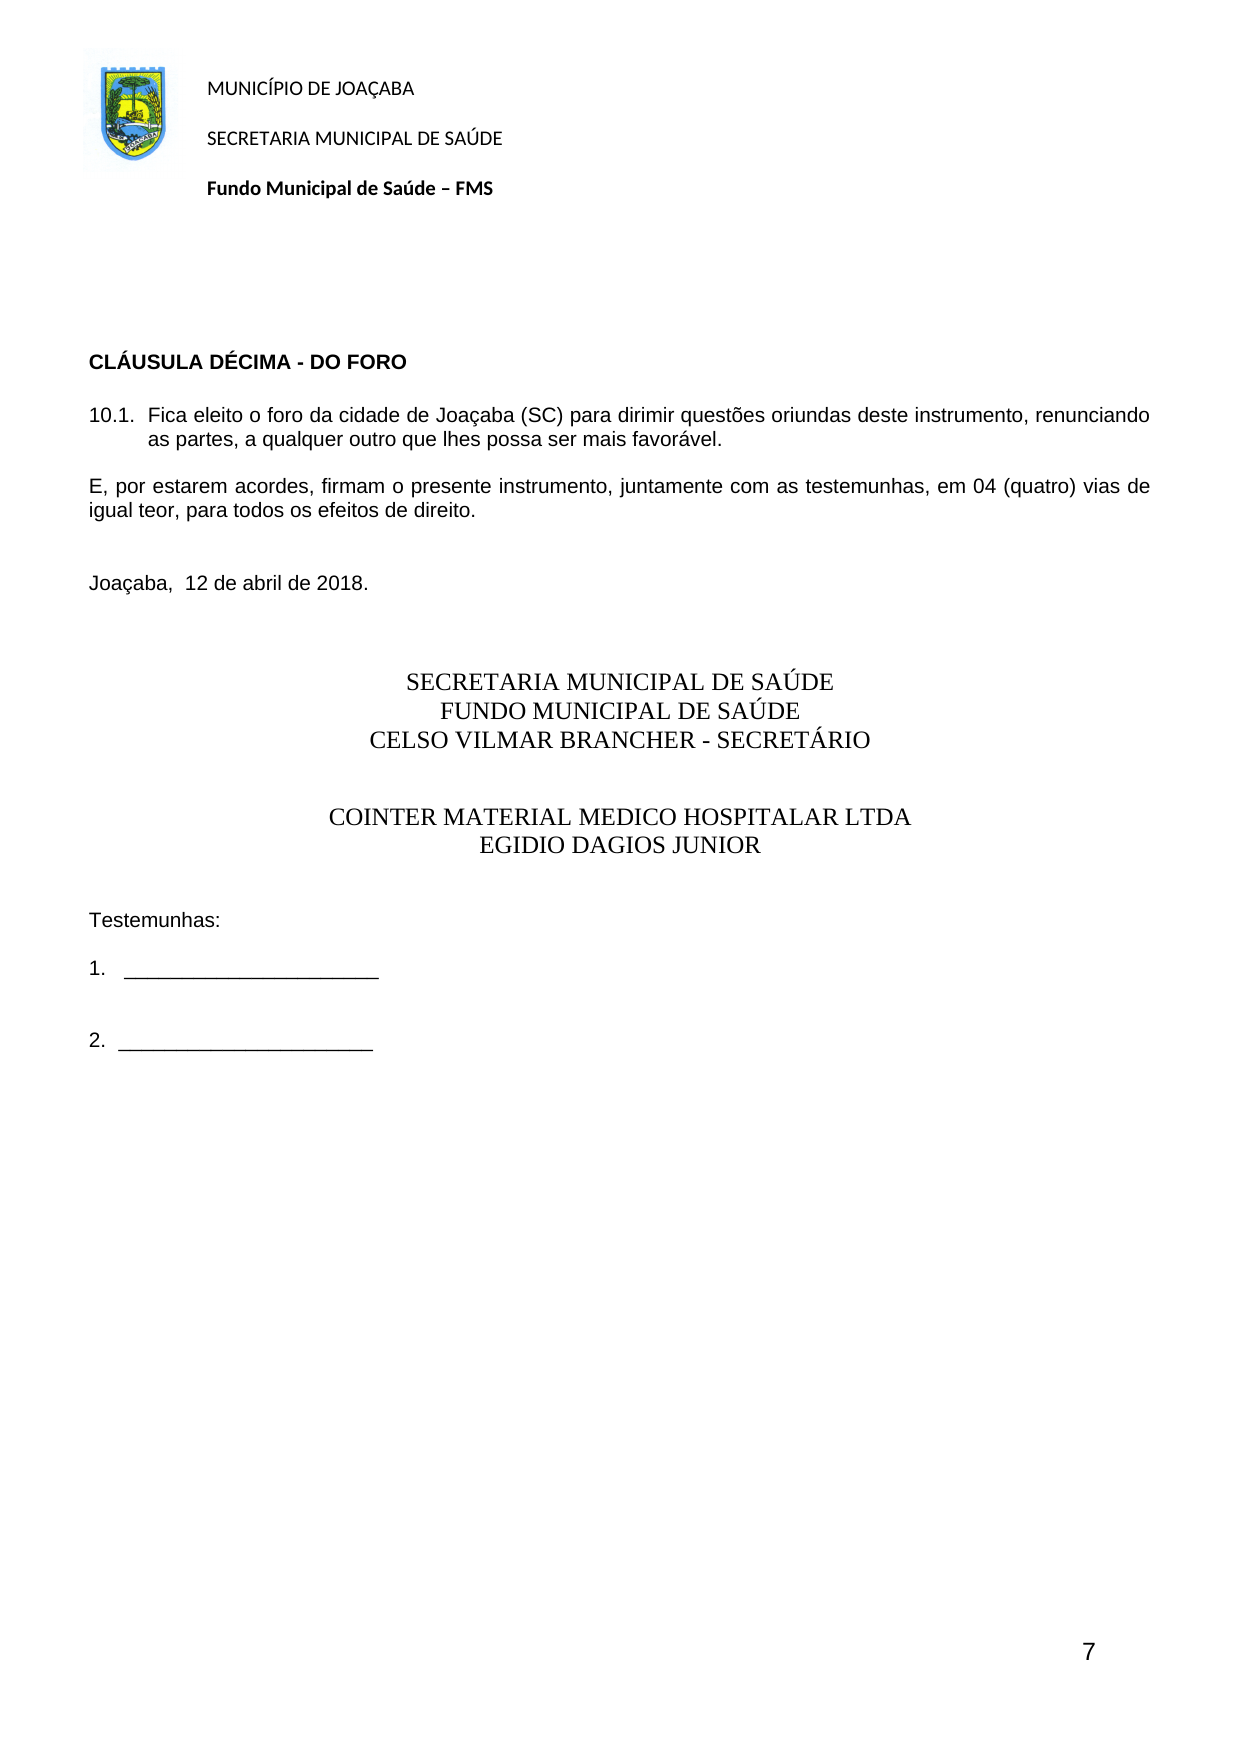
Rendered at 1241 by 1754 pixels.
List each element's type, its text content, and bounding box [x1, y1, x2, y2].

title COINTER MATERIAL MEDICO HOSPITALAR LTDA [89, 802, 1152, 831]
list Fica eleito o foro da cidade de Joaçaba (SC) para dirimir questões oriundas deste instrumento, renunciando as partes, a qualquer outro que lhes possa ser mais favorável. [89, 402, 1152, 450]
text Testemunhas: [89, 908, 1152, 932]
picture [83, 48, 186, 179]
title CELSO VILMAR BRANCHER - SECRETÁRIO [89, 725, 1152, 753]
text CLÁUSULA DÉCIMA - DO FORO [89, 350, 1152, 374]
list ______________________ [89, 1028, 1152, 1052]
title FUNDO MUNICIPAL DE SAÚDE [89, 696, 1152, 725]
list ______________________ [89, 956, 1152, 980]
text Joaçaba, 12 de abril de 2018. [89, 571, 1152, 594]
text E, por estarem acordes, firmam o presente instrumento, juntamente com as testemunhas, em 04 (quatro) vias de igual teor, para todos os efeitos de direito. [89, 474, 1152, 522]
title SECRETARIA MUNICIPAL DE SAÚDE [89, 667, 1152, 696]
title EGIDIO DAGIOS JUNIOR [89, 831, 1152, 859]
